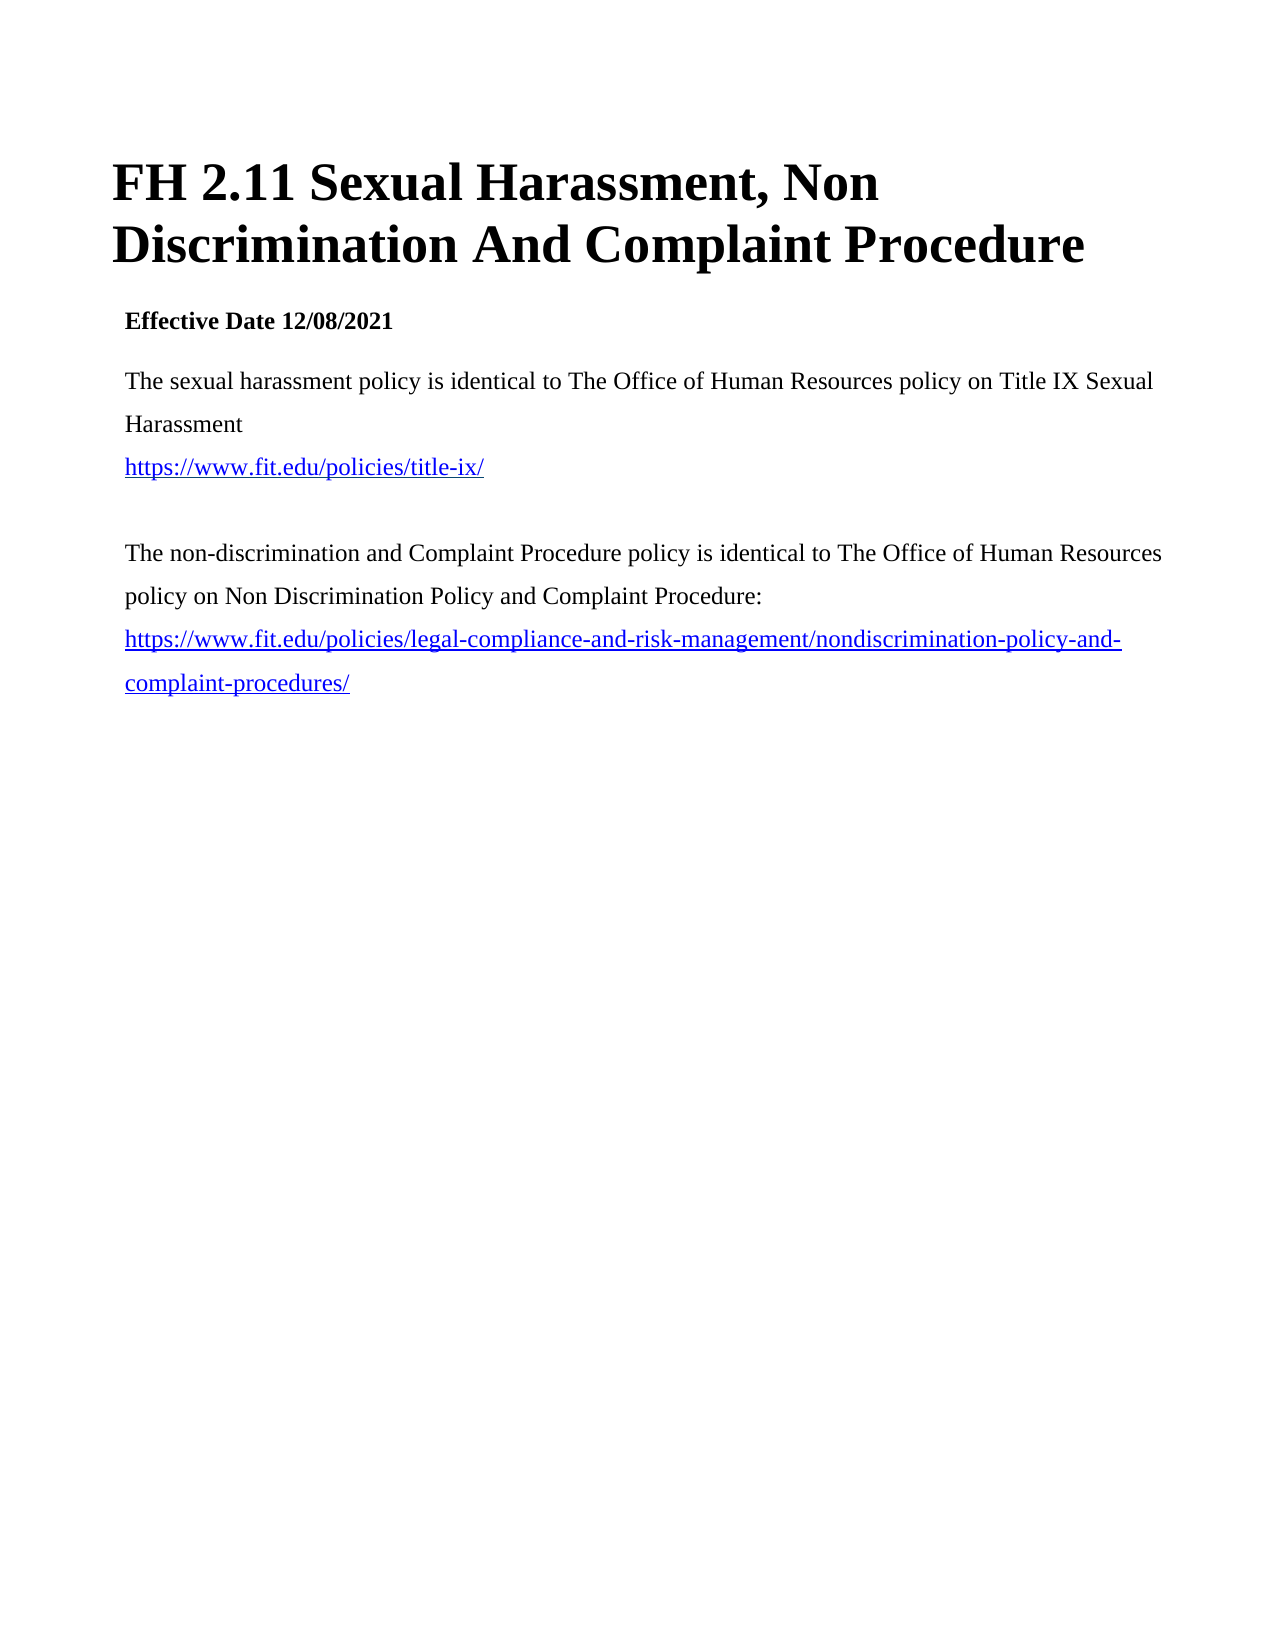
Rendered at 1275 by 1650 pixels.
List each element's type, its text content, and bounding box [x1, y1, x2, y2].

text Effective Date 12/08/2021 [124, 306, 1162, 334]
text The non-discrimination and Complaint Procedure policy is identical to The Office of Human Resources policy on Non Discrimination Policy and Complaint Procedure: [124, 538, 1162, 610]
text FH 2.11 Sexual Harassment, Non Discrimination And Complaint Procedure [112, 150, 1162, 274]
text https://www.fit.edu/policies/title-ix/ [124, 452, 1162, 481]
text https://www.fit.edu/policies/legal-compliance-and-risk-management/nondiscrimination-policy-and-complaint-procedures/ [124, 624, 1162, 696]
text The sexual harassment policy is identical to The Office of Human Resources policy on Title IX Sexual Harassment [124, 366, 1162, 438]
